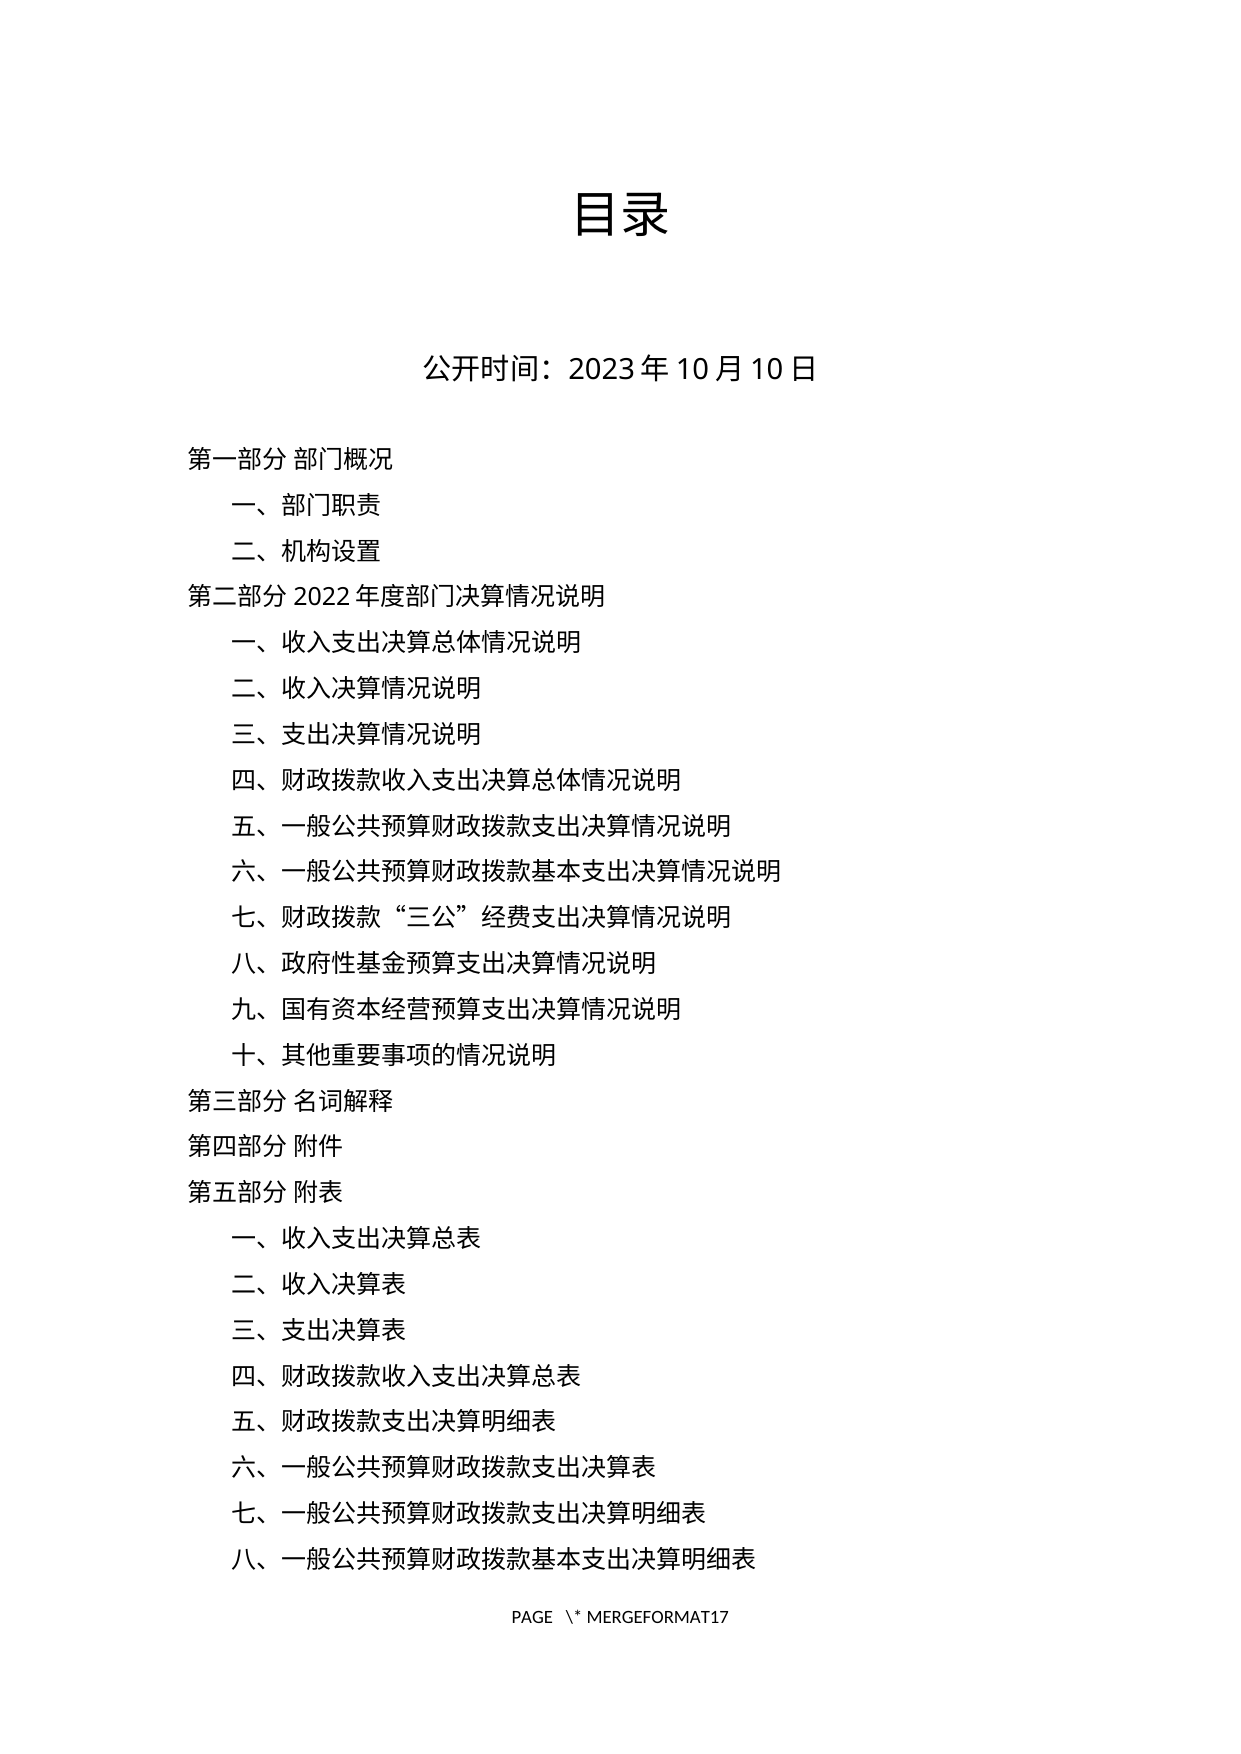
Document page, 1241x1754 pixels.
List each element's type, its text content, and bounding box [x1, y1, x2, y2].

text 二、收入决算情况说明 [231, 661, 1053, 707]
text 第五部分 附表 [187, 1165, 1053, 1211]
text 第四部分 附件 [187, 1119, 1053, 1165]
text 第二部分 2022年度部门决算情况说明 [187, 569, 1053, 615]
text 三、支出决算表 [231, 1302, 1053, 1348]
text 四、财政拨款收入支出决算总表 [231, 1348, 1053, 1394]
text 三、支出决算情况说明 [231, 707, 1053, 752]
text 第一部分 部门概况 [187, 432, 1053, 477]
text 第三部分 名词解释 [187, 1073, 1053, 1119]
text 目录 [187, 162, 1053, 259]
text 一、部门职责 [231, 477, 1053, 523]
text 四、财政拨款收入支出决算总体情况说明 [231, 752, 1053, 798]
text 一、收入支出决算总表 [231, 1211, 1053, 1257]
text 二、机构设置 [231, 523, 1053, 569]
text 六、一般公共预算财政拨款支出决算表 [231, 1440, 1053, 1486]
text 八、政府性基金预算支出决算情况说明 [231, 936, 1053, 982]
text 九、国有资本经营预算支出决算情况说明 [231, 982, 1053, 1027]
text 五、一般公共预算财政拨款支出决算情况说明 [231, 798, 1053, 844]
text 公开时间：2023年10月10日 [187, 334, 1053, 399]
text 七、财政拨款“三公”经费支出决算情况说明 [231, 890, 1053, 936]
text 六、一般公共预算财政拨款基本支出决算情况说明 [231, 844, 1053, 890]
text 七、一般公共预算财政拨款支出决算明细表 [231, 1486, 1053, 1532]
text 十、其他重要事项的情况说明 [187, 1027, 1053, 1073]
text 二、收入决算表 [231, 1257, 1053, 1302]
text 八、一般公共预算财政拨款基本支出决算明细表 [231, 1532, 1053, 1577]
text 五、财政拨款支出决算明细表 [231, 1394, 1053, 1440]
text 一、收入支出决算总体情况说明 [231, 615, 1053, 661]
